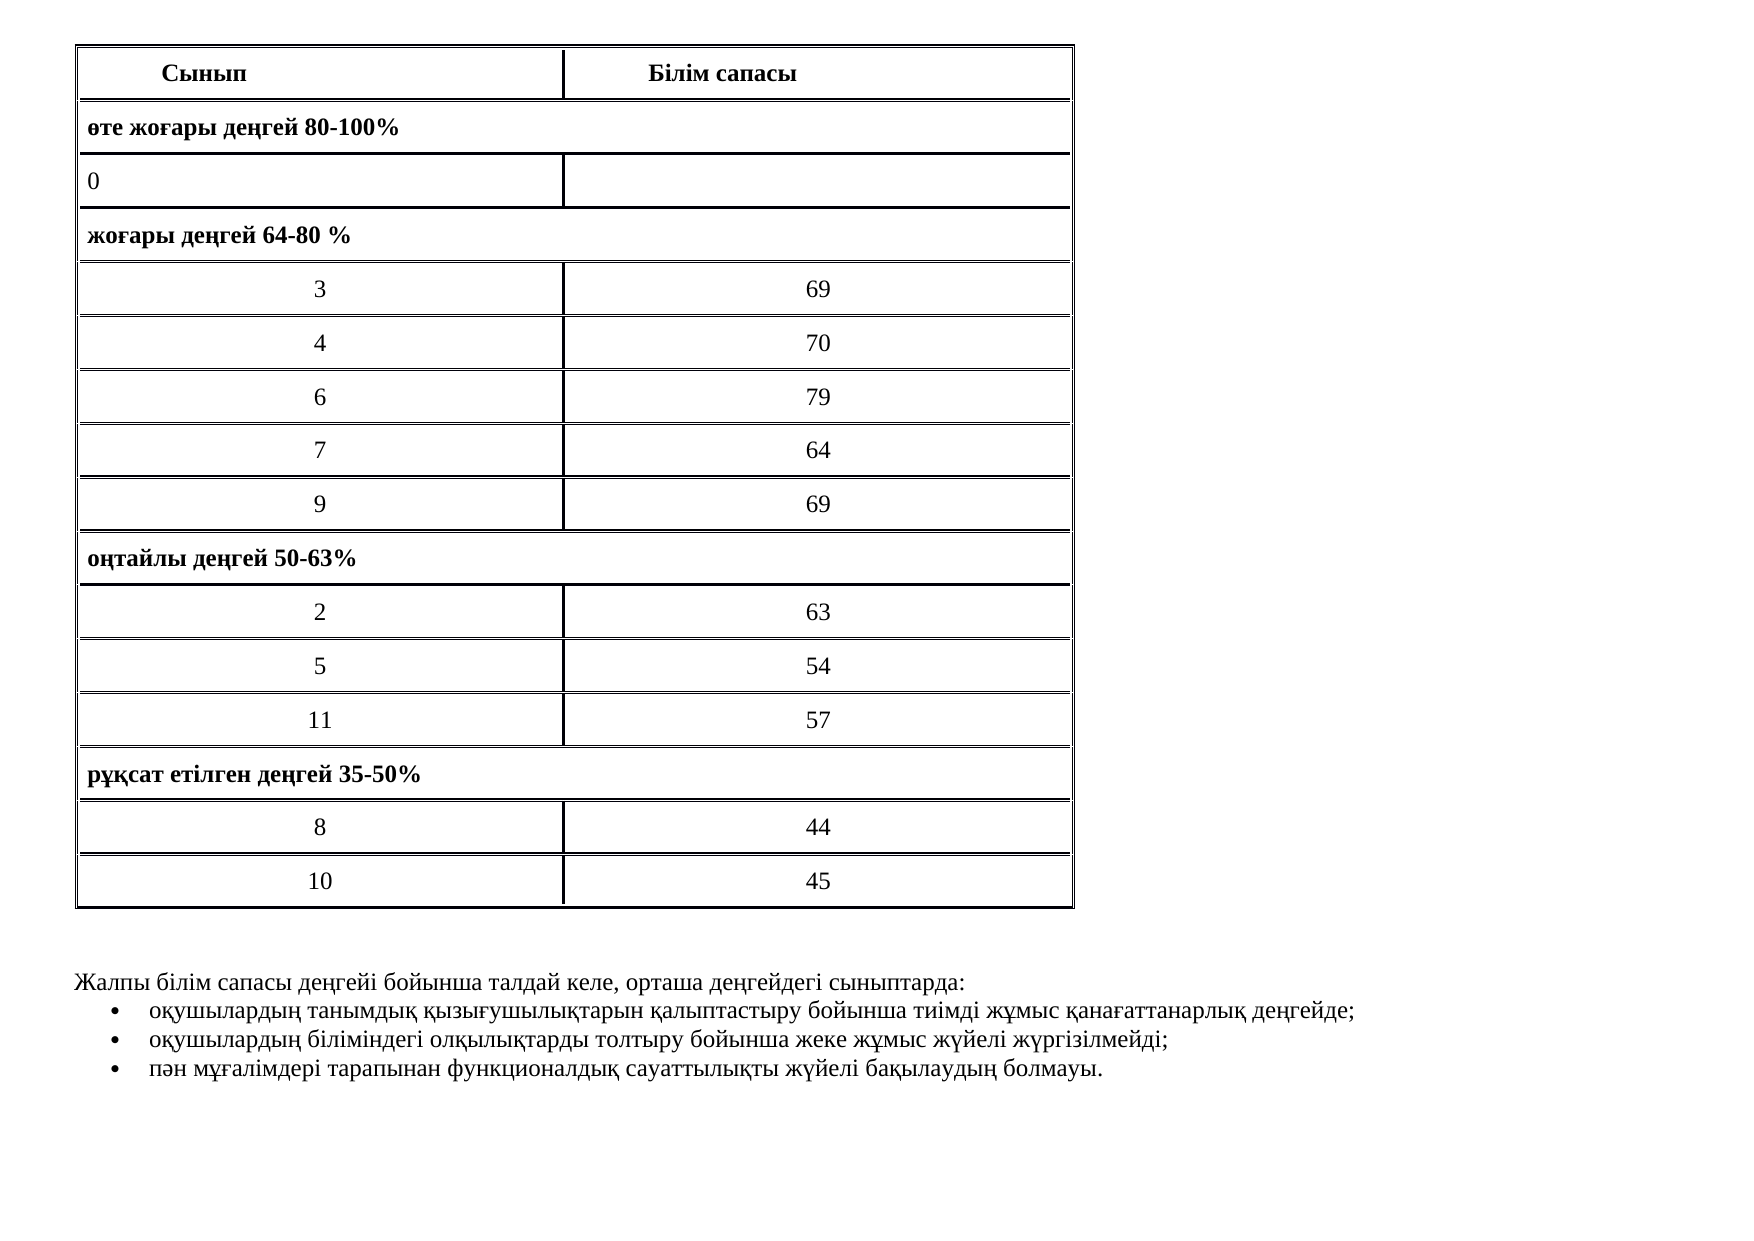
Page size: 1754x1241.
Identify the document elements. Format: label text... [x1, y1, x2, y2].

list оқушылардың танымдық қызығушылықтарын қалыптастыру бойынша тиімді жұмыс қанағаттанарлық деңгейде; [111, 996, 1698, 1024]
list пән мұғалімдері тарапынан функционалдық сауаттылықты жүйелі бақылаудың болмауы. [111, 1053, 1698, 1082]
list оқушылардың біліміндегі олқылықтарды толтыру бойынша жеке жұмыс жүйелі жүргізілмейді; [111, 1024, 1698, 1053]
text Жалпы білім сапасы деңгейі бойынша талдай келе, орташа деңгейдегі сыныптарда: [74, 967, 1698, 996]
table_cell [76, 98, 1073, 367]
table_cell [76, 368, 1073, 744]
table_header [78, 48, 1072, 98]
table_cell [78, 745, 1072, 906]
